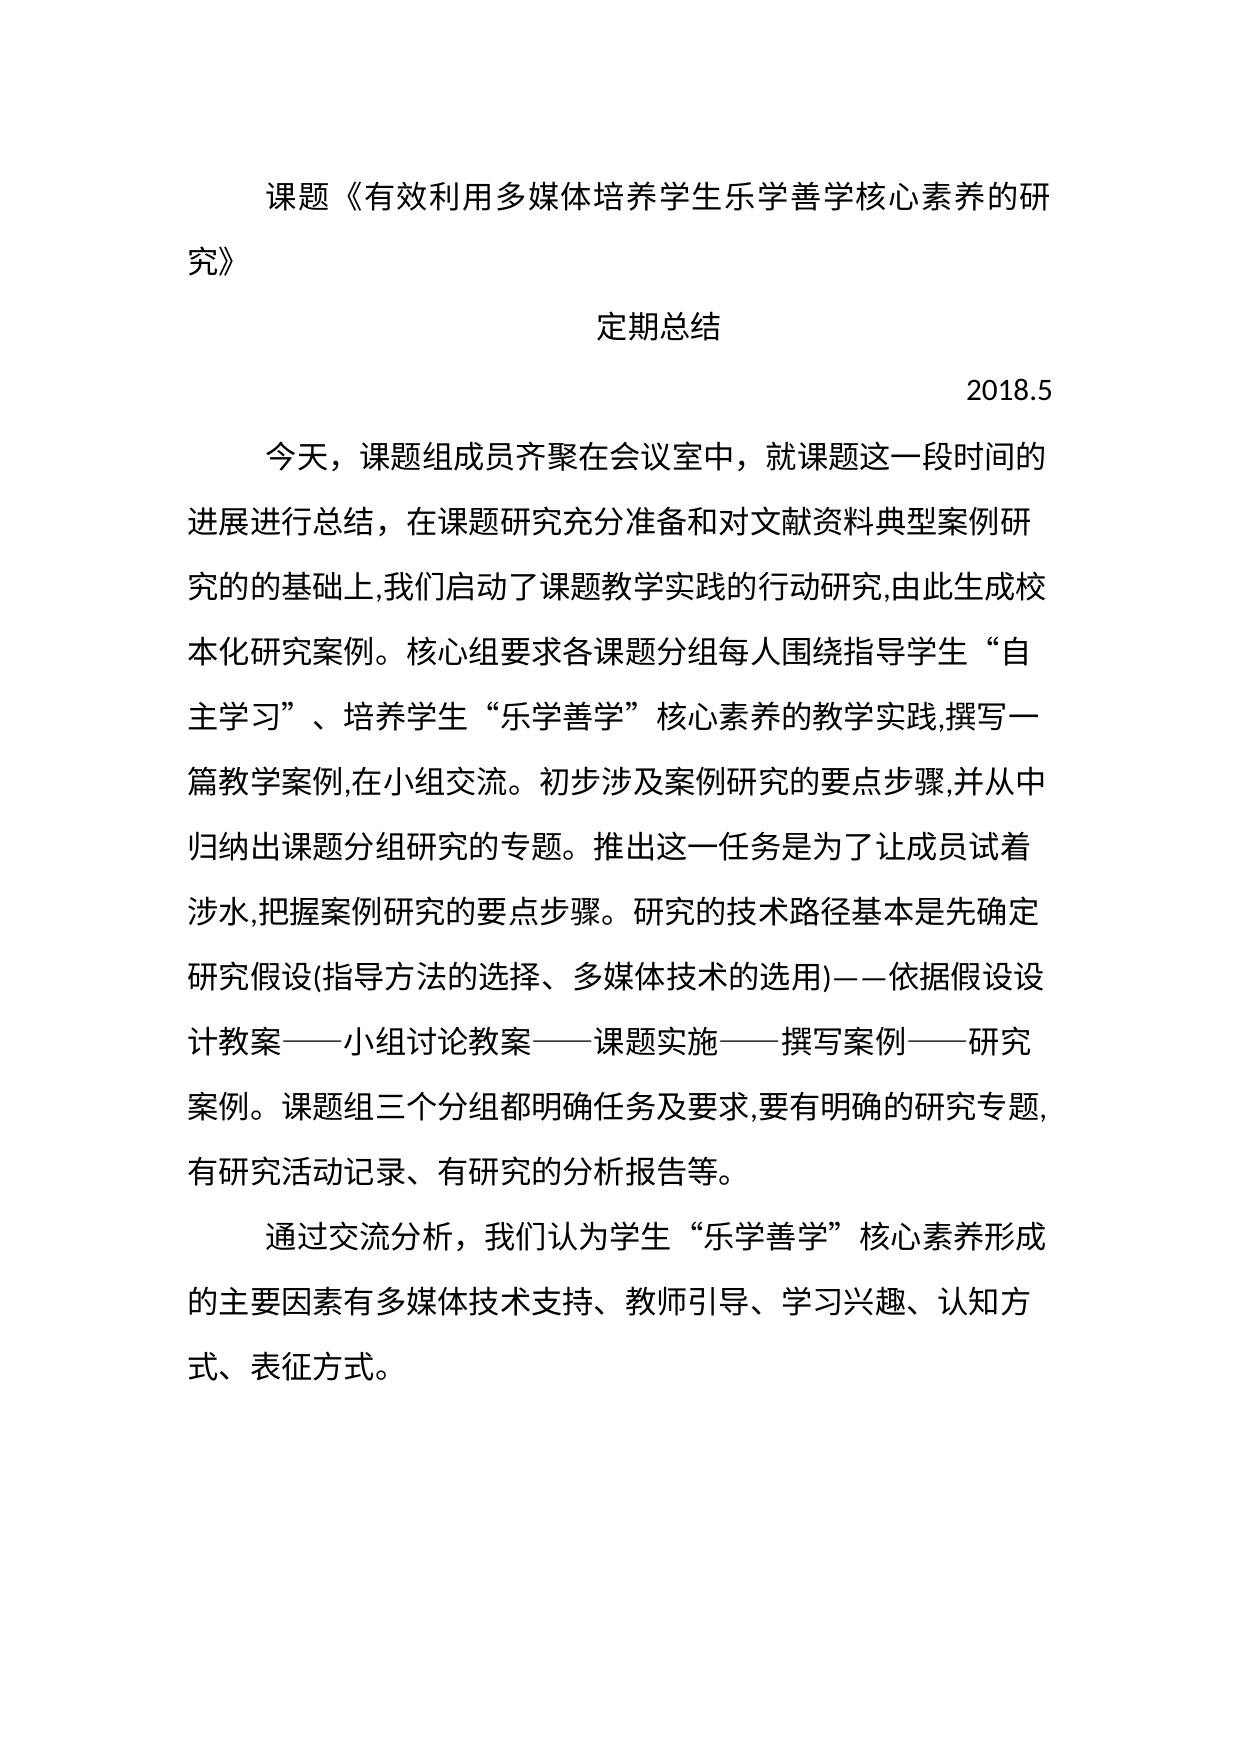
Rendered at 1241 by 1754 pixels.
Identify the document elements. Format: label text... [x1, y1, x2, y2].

text 通过交流分析，我们认为学生“乐学善学”核心素养形成的主要因素有多媒体技术支持、教师引导、学习兴趣、认知方式、表征方式。 [187, 1202, 1053, 1397]
text 课题《有效利用多媒体培养学生乐学善学核心素养的研究》 [187, 162, 1053, 292]
text 2018.5 [187, 357, 1053, 422]
text 今天，课题组成员齐聚在会议室中，就课题这一段时间的进展进行总结，在课题研究充分准备和对文献资料典型案例研究的的基础上,我们启动了课题教学实践的行动研究,由此生成校本化研究案例。核心组要求各课题分组每人围绕指导学生“自主学习”、培养学生“乐学善学”核心素养的教学实践,撰写一篇教学案例,在小组交流。初步涉及案例研究的要点步骤,并从中归纳出课题分组研究的专题。推出这一任务是为了让成员试着涉水,把握案例研究的要点步骤。研究的技术路径基本是先确定研究假设(指导方法的选择、多媒体技术的选用)——依据假设设计教案——小组讨论教案——课题实施——撰写案例——研究案例。课题组三个分组都明确任务及要求,要有明确的研究专题,有研究活动记录、有研究的分析报告等。 [187, 422, 1053, 1202]
text 定期总结 [187, 292, 1053, 357]
